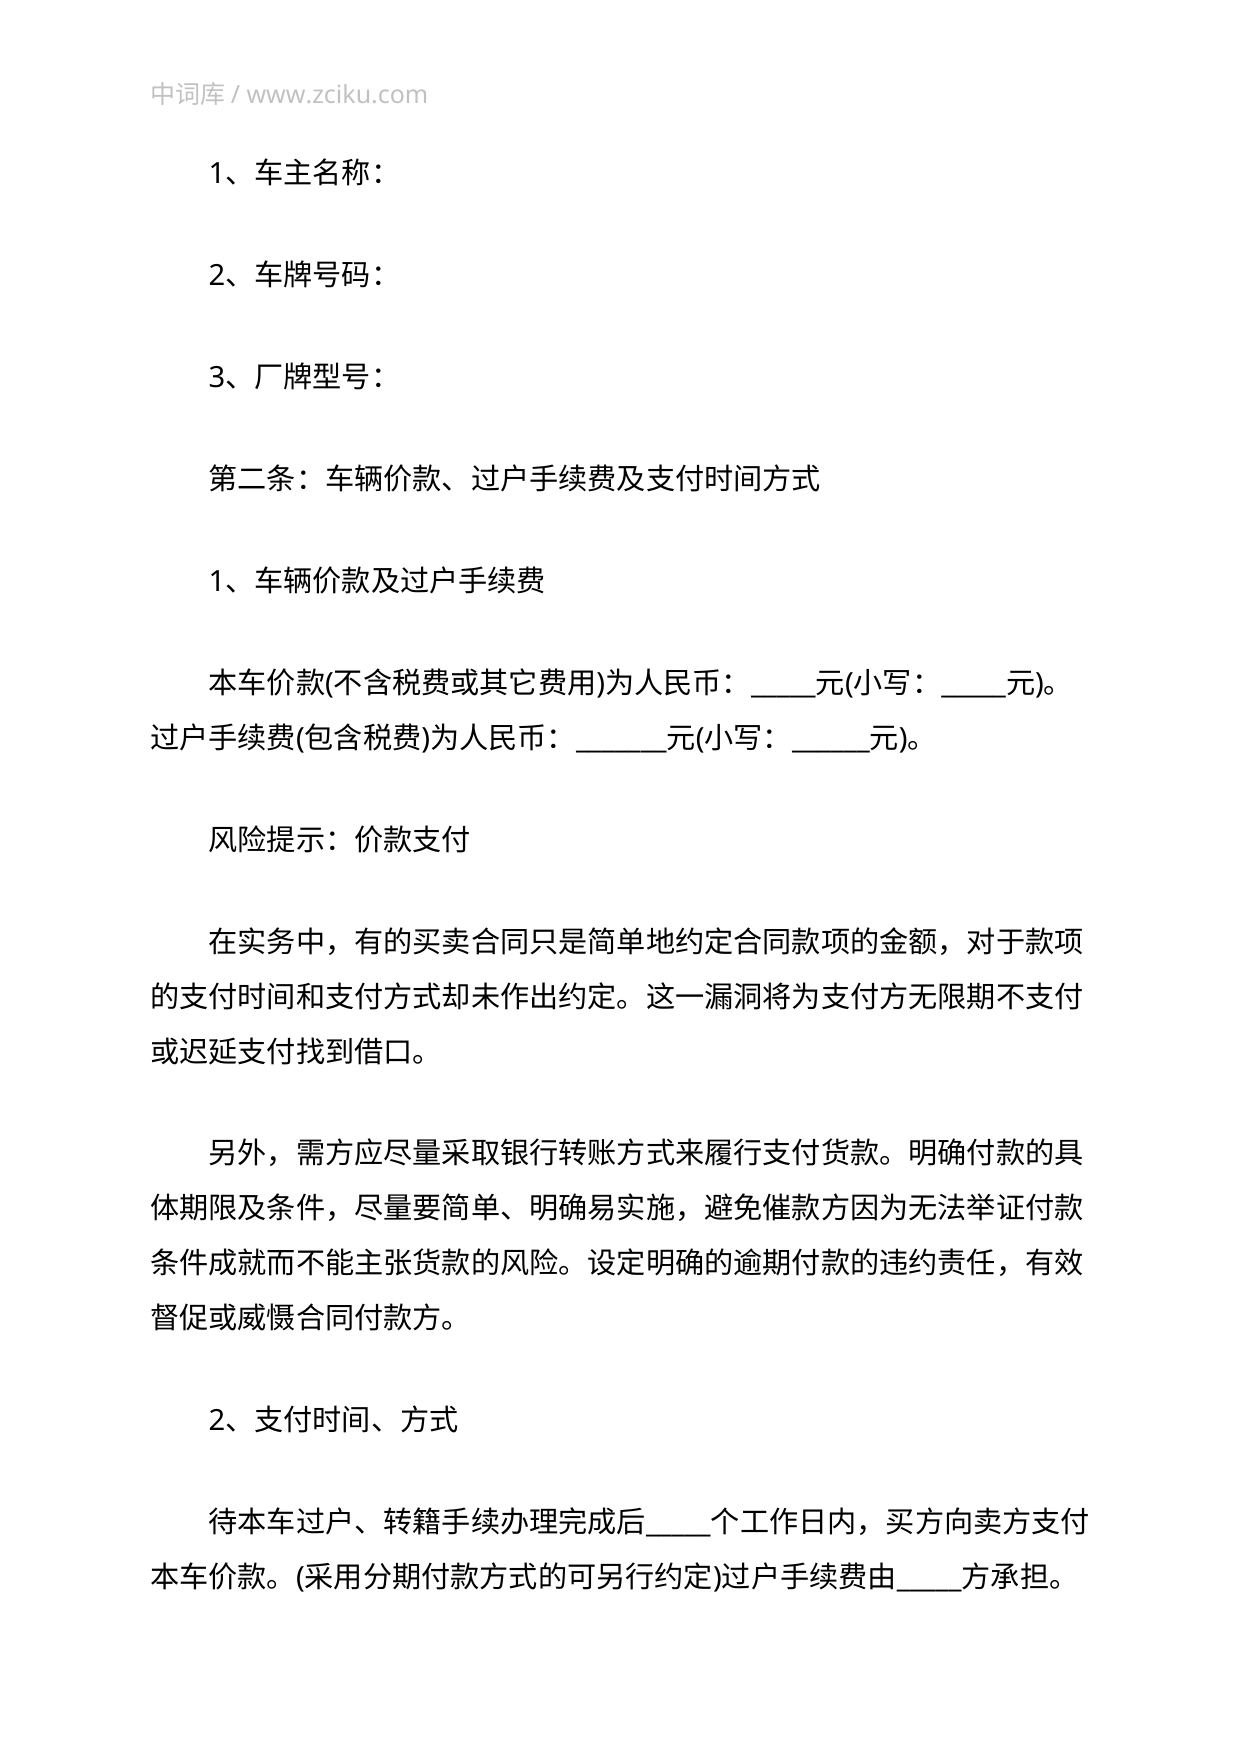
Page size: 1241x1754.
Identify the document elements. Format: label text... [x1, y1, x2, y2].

text 本车价款(不含税费或其它费用)为人民币：_____元(小写：_____元)。过户手续费(包含税费)为人民币：_______元(小写：______元)。 [150, 660, 1090, 757]
text 2、车牌号码： [150, 252, 1090, 294]
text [150, 1498, 1090, 1596]
text 第二条：车辆价款、过户手续费及支付时间方式 [150, 456, 1090, 498]
text 在实务中，有的买卖合同只是简单地约定合同款项的金额，对于款项的支付时间和支付方式却未作出约定。这一漏洞将为支付方无限期不支付或迟延支付找到借口。 [150, 918, 1090, 1071]
text 3、厂牌型号： [150, 354, 1090, 396]
text 1、车主名称： [150, 150, 1090, 192]
text 另外，需方应尽量采取银行转账方式来履行支付货款。明确付款的具体期限及条件，尽量要简单、明确易实施，避免催款方因为无法举证付款条件成就而不能主张货款的风险。设定明确的逾期付款的违约责任，有效督促或威慑合同付款方。 [150, 1130, 1090, 1337]
text 风险提示：价款支付 [150, 817, 1090, 859]
text 1、车辆价款及过户手续费 [150, 558, 1090, 600]
text 2、支付时间、方式 [150, 1396, 1090, 1439]
